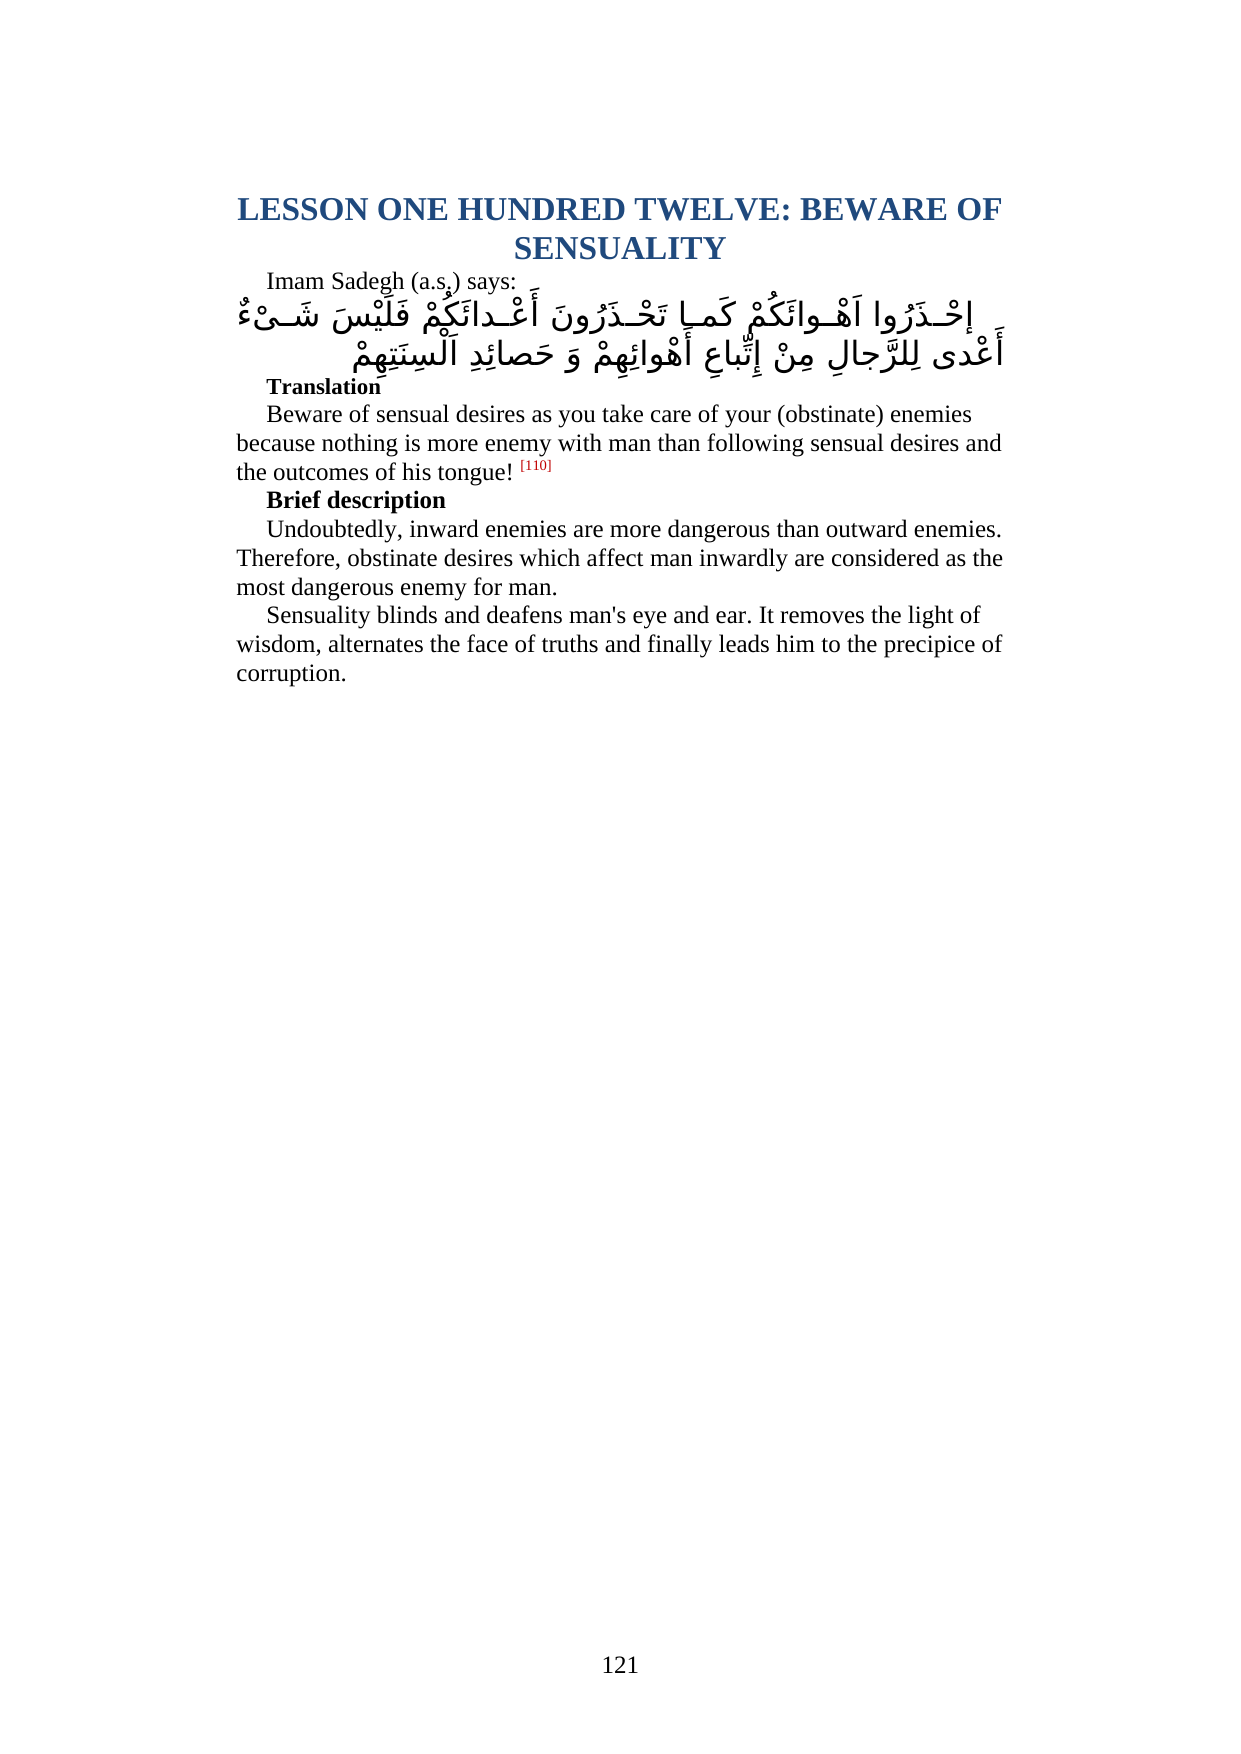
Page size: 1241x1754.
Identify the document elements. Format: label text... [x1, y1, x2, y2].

text إحْذَرُوا اَهْوائَكُمْ كَما تَحْذَرُونَ أَعْدائَكُمْ فَلَيْسَ شَىْءٌ أَعْدى لِلرَّجالِ مِنْ إِتِّباعِ أَهْوائِهِمْ وَ حَصائِدِ اَلْسِنَتِهِمْ [236, 295, 1004, 373]
text Sensuality blinds and deafens man's eye and ear. It removes the light of wisdom, alternates the face of truths and finally leads him to the precipice of corruption. [236, 600, 1004, 687]
text Translation [236, 373, 1004, 399]
text Beware of sensual desires as you take care of your (obstinate) enemies because nothing is more enemy with man than following sensual desires and the outcomes of his tongue! [110] [236, 399, 1004, 485]
text Undoubtedly, inward enemies are more dangerous than outward enemies. Therefore, obstinate desires which affect man inwardly are considered as the most dangerous enemy for man. [236, 514, 1004, 600]
subtitle LESSON ONE HUNDRED TWELVE: BEWARE OF SENSUALITY [236, 190, 1004, 266]
text Imam Sadegh (a.s.) says: [236, 266, 1004, 295]
text Brief description [236, 485, 1004, 514]
